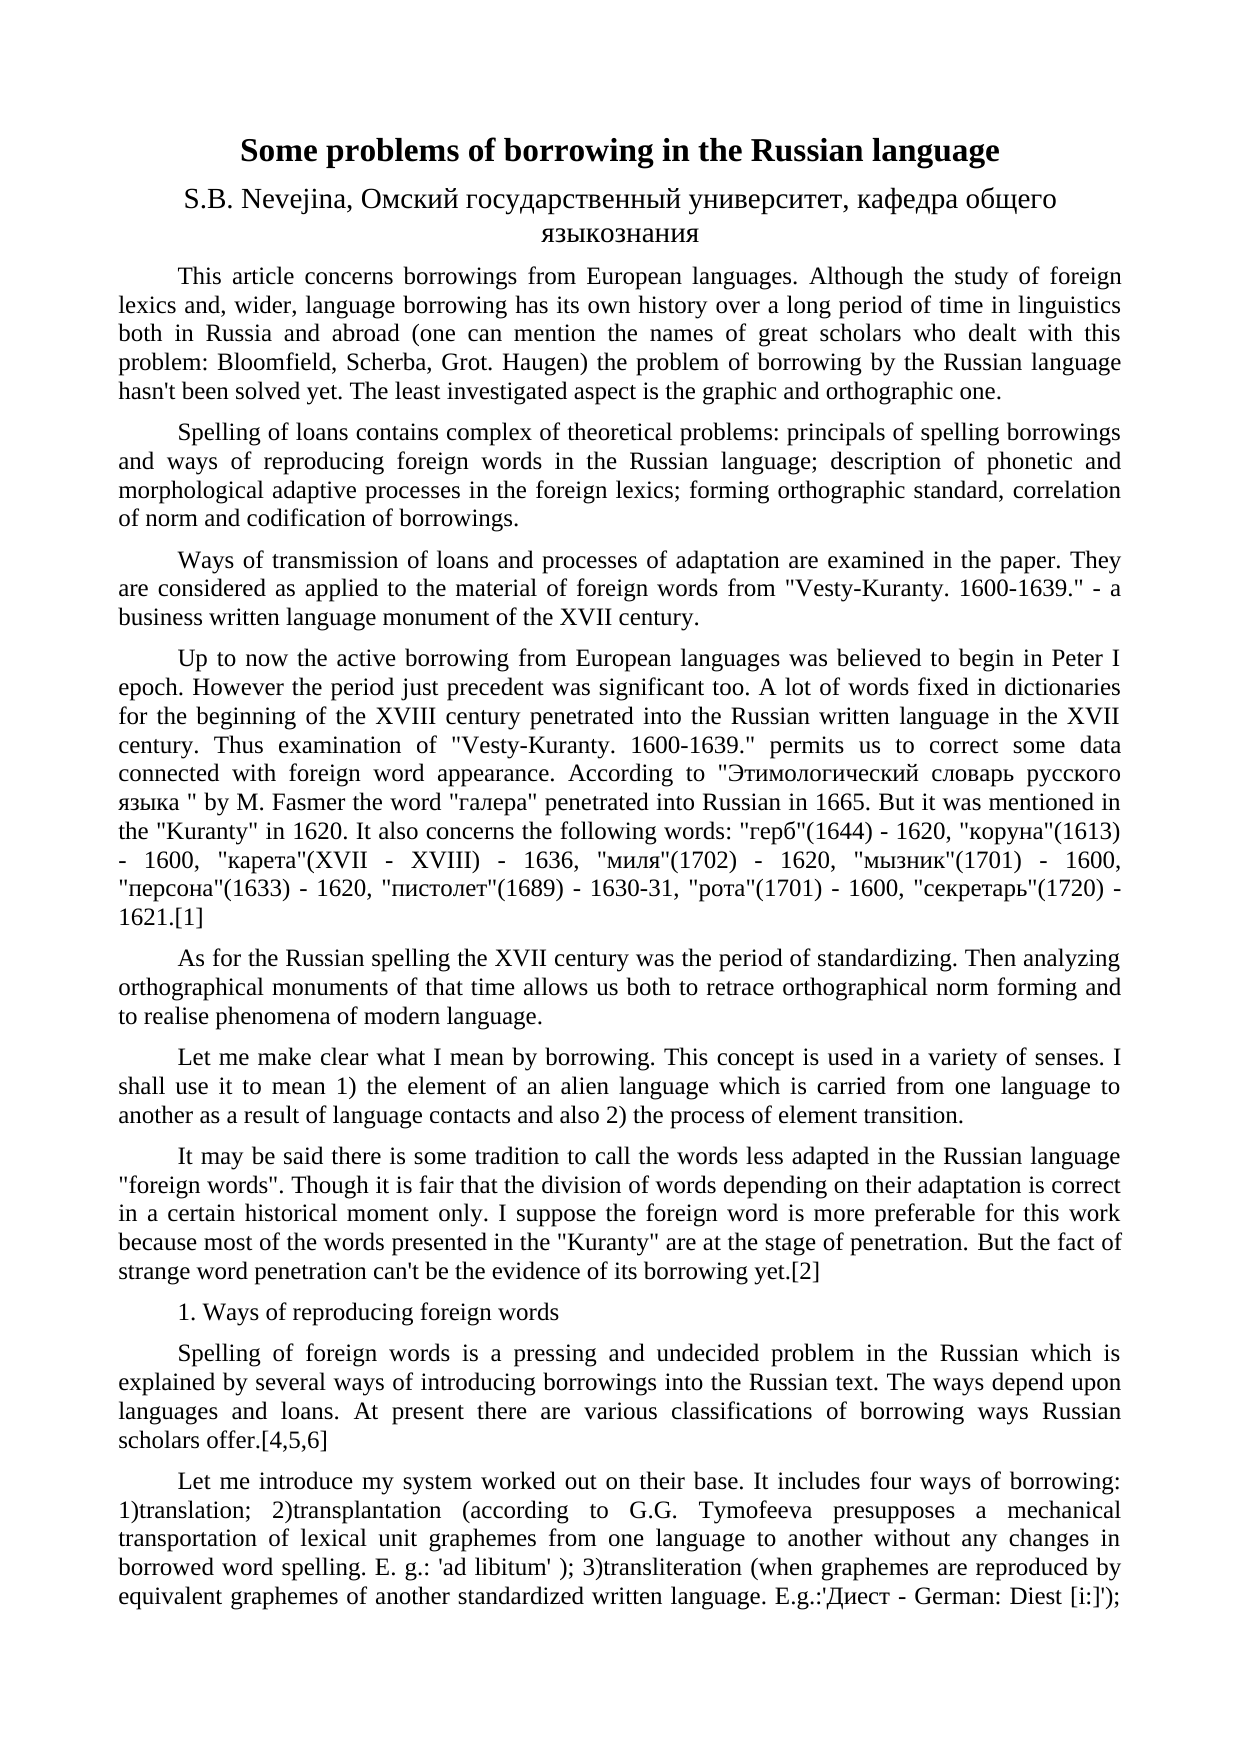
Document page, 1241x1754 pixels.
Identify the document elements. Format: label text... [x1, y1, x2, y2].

text Up to now the active borrowing from European languages was believed to begin in Peter I epoch. However the period just precedent was significant too. A lot of words fixed in dictionaries for the beginning of the XVIII century penetrated into the Russian written language in the XVII century. Thus examination of "Vesty-Kuranty. 1600-1639." permits us to correct some data connected with foreign word appearance. According to "Этимологический словарь русского языка " by M. Fasmer the word "галера" penetrated into Russian in 1665. But it was mentioned in the "Kuranty" in 1620. It also concerns the following words: "герб"(1644) - 1620, "коруна"(1613) - 1600, "карета"(XVII - XVIII) - 1636, "миля"(1702) - 1620, "мызник"(1701) - 1600, "персона"(1633) - 1620, "пистолет"(1689) - 1630-31, "рота"(1701) - 1600, "секретарь"(1720) - 1621.[1] [118, 643, 1122, 931]
text Spelling of loans contains complex of theoretical problems: principals of spelling borrowings and ways of reproducing foreign words in the Russian language; description of phonetic and morphological adaptive processes in the foreign lexics; forming orthographic standard, correlation of norm and codification of borrowings. [118, 417, 1122, 532]
text Some problems of borrowing in the Russian language [118, 131, 1122, 169]
text It may be said there is some tradition to call the words less adapted in the Russian language "foreign words". Though it is fair that the division of words depending on their adaptation is correct in a certain historical moment only. I suppose the foreign word is more preferable for this work because most of the words presented in the "Kuranty" are at the stage of penetration. But the fact of strange word penetration can't be the evidence of its borrowing yet.[2] [118, 1141, 1122, 1285]
text Spelling of foreign words is a pressing and undecided problem in the Russian which is explained by several ways of introducing borrowings into the Russian text. The ways depend upon languages and loans. At present there are various classifications of borrowing ways Russian scholars offer.[4,5,6] [118, 1338, 1122, 1453]
text S.B. Nevejina, Омский государственный университет, кафедра общего языкознания [118, 181, 1122, 248]
text 1. Ways of reproducing foreign words [118, 1297, 1122, 1326]
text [118, 1466, 1122, 1610]
text This article concerns borrowings from European languages. Although the study of foreign lexics and, wider, language borrowing has its own history over a long period of time in linguistics both in Russia and abroad (one can mention the names of great scholars who dealt with this problem: Bloomfield, Scherba, Grot. Haugen) the problem of borrowing by the Russian language hasn't been solved yet. The least investigated aspect is the graphic and orthographic one. [118, 261, 1122, 405]
text Ways of transmission of loans and processes of adaptation are examined in the paper. They are considered as applied to the material of foreign words from "Vesty-Kuranty. 1600-1639." - a business written language monument of the XVII century. [118, 545, 1122, 631]
text Let me make clear what I mean by borrowing. This concept is used in a variety of senses. I shall use it to mean 1) the element of an alien language which is carried from one language to another as a result of language contacts and also 2) the process of element transition. [118, 1042, 1122, 1128]
text As for the Russian spelling the XVII century was the period of standardizing. Then analyzing orthographical monuments of that time allows us both to retrace orthographical norm forming and to realise phenomena of modern language. [118, 943, 1122, 1030]
